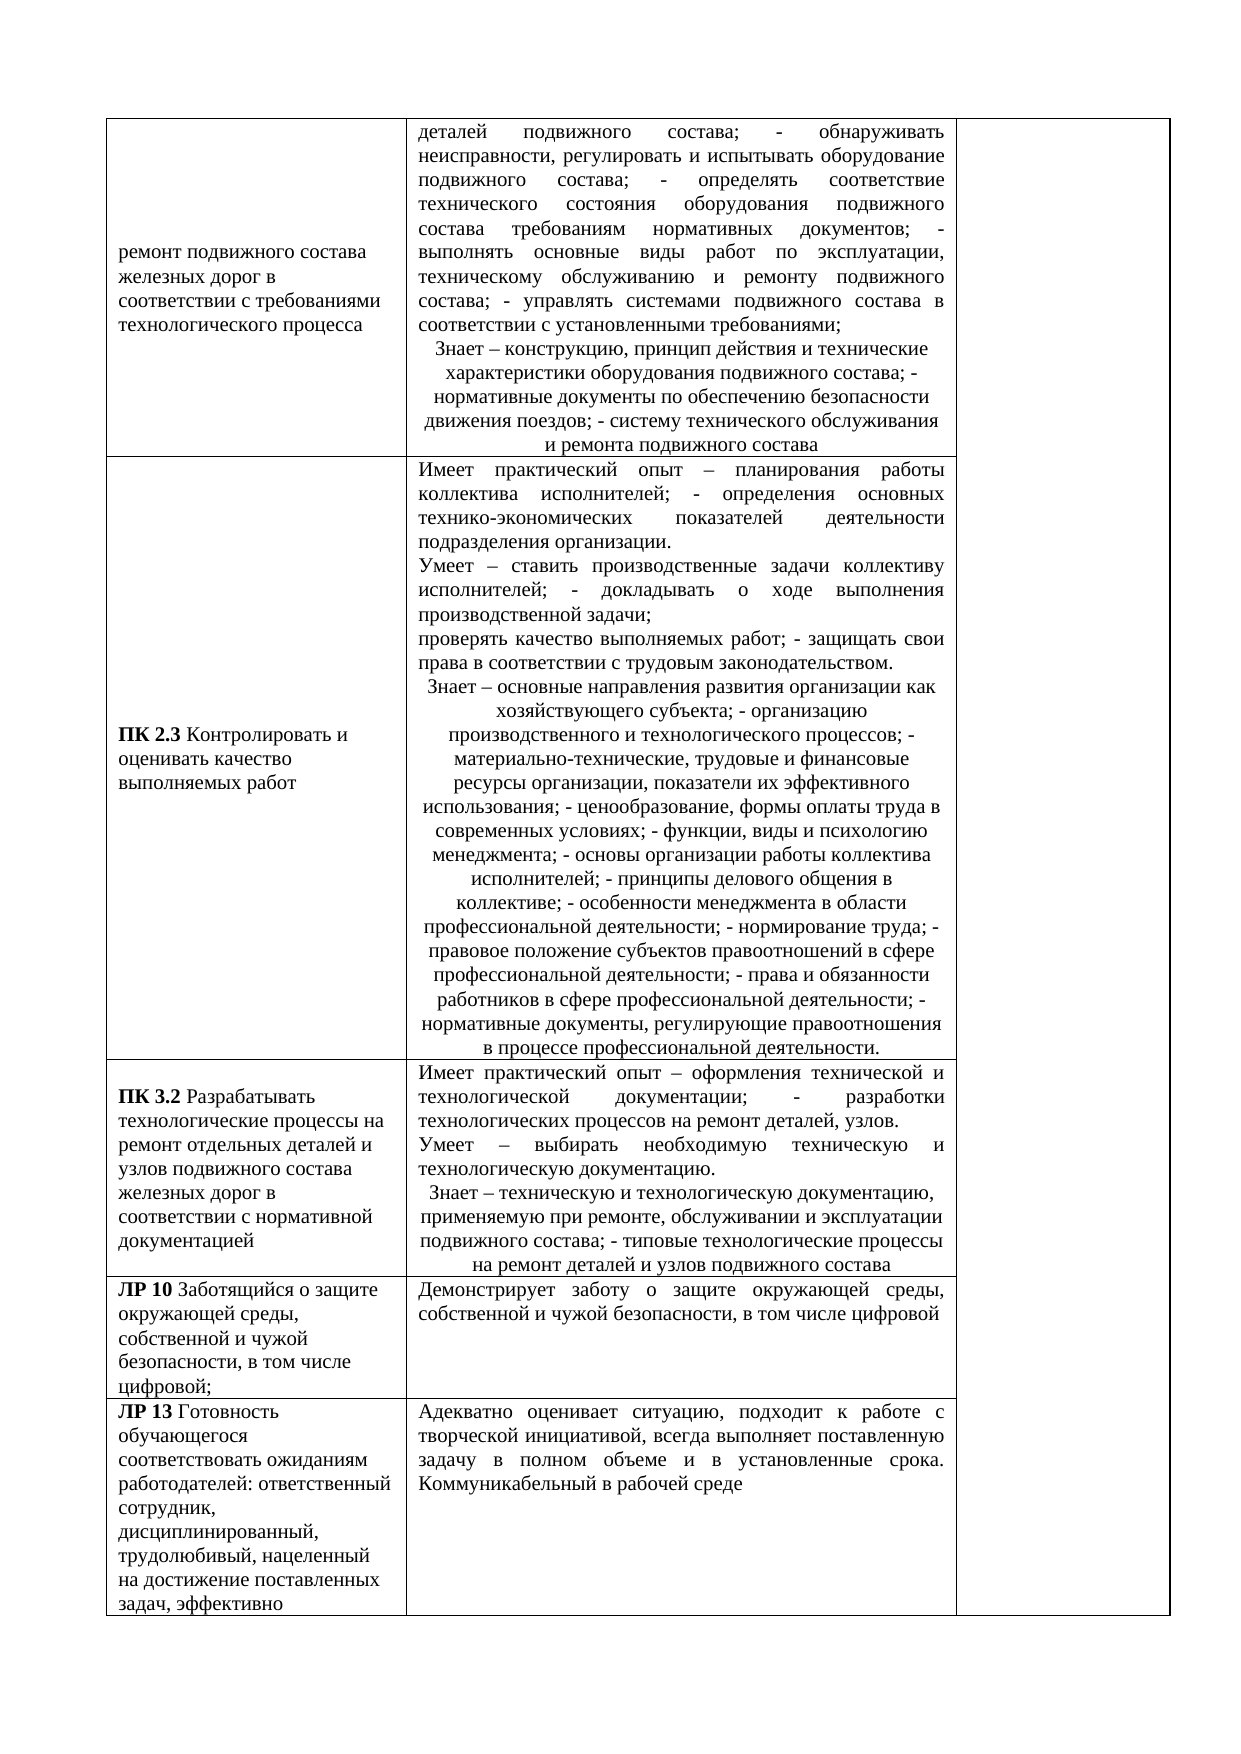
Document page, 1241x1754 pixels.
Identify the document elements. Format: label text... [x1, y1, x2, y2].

table_cell ПК 2.3 Контролировать и оценивать качество выполняемых работ [107, 457, 406, 1059]
table_cell Имеет практический опыт – оформления технической и технологической документации; - разработки технологических процессов на ремонт деталей, узлов. Умеет – выбирать необходимую техническую и технологическую документацию. Знает – техническую и технологическую документацию, применяемую при ремонте, обслуживании и эксплуатации подвижного состава; - типовые технологические процессы на ремонт деталей и узлов подвижного состава [407, 1060, 956, 1276]
table_cell ПК 3.2 Разрабатывать технологические процессы на ремонт отдельных деталей и узлов подвижного состава железных дорог в соответствии с нормативной документацией [107, 1060, 406, 1276]
table_cell Демонстрирует заботу о защите окружающей среды, собственной и чужой безопасности, в том числе цифровой [407, 1277, 956, 1398]
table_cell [407, 1399, 956, 1615]
table_cell ЛР 10 Заботящийся о защите окружающей среды, собственной и чужой безопасности, в том числе цифровой; [107, 1277, 406, 1398]
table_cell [107, 119, 406, 456]
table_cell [107, 1399, 406, 1615]
table_cell Имеет практический опыт – планирования работы коллектива исполнителей; - определения основных технико-экономических показателей деятельности подразделения организации. Умеет – ставить производственные задачи коллективу исполнителей; - докладывать о ходе выполнения производственной задачи; проверять качество выполняемых работ; - защищать свои права в соответствии с трудовым законодательством. Знает – основные направления развития организации как хозяйствующего субъекта; - организацию производственного и технологического процессов; - материально-технические, трудовые и финансовые ресурсы организации, показатели их эффективного использования; - ценообразование, формы оплаты труда в современных условиях; - функции, виды и психологию менеджмента; - основы организации работы коллектива исполнителей; - принципы делового общения в коллективе; - особенности менеджмента в области профессиональной деятельности; - нормирование труда; - правовое положение субъектов правоотношений в сфере профессиональной деятельности; - права и обязанности работников в сфере профессиональной деятельности; - нормативные документы, регулирующие правоотношения в процессе профессиональной деятельности. [407, 457, 956, 1059]
